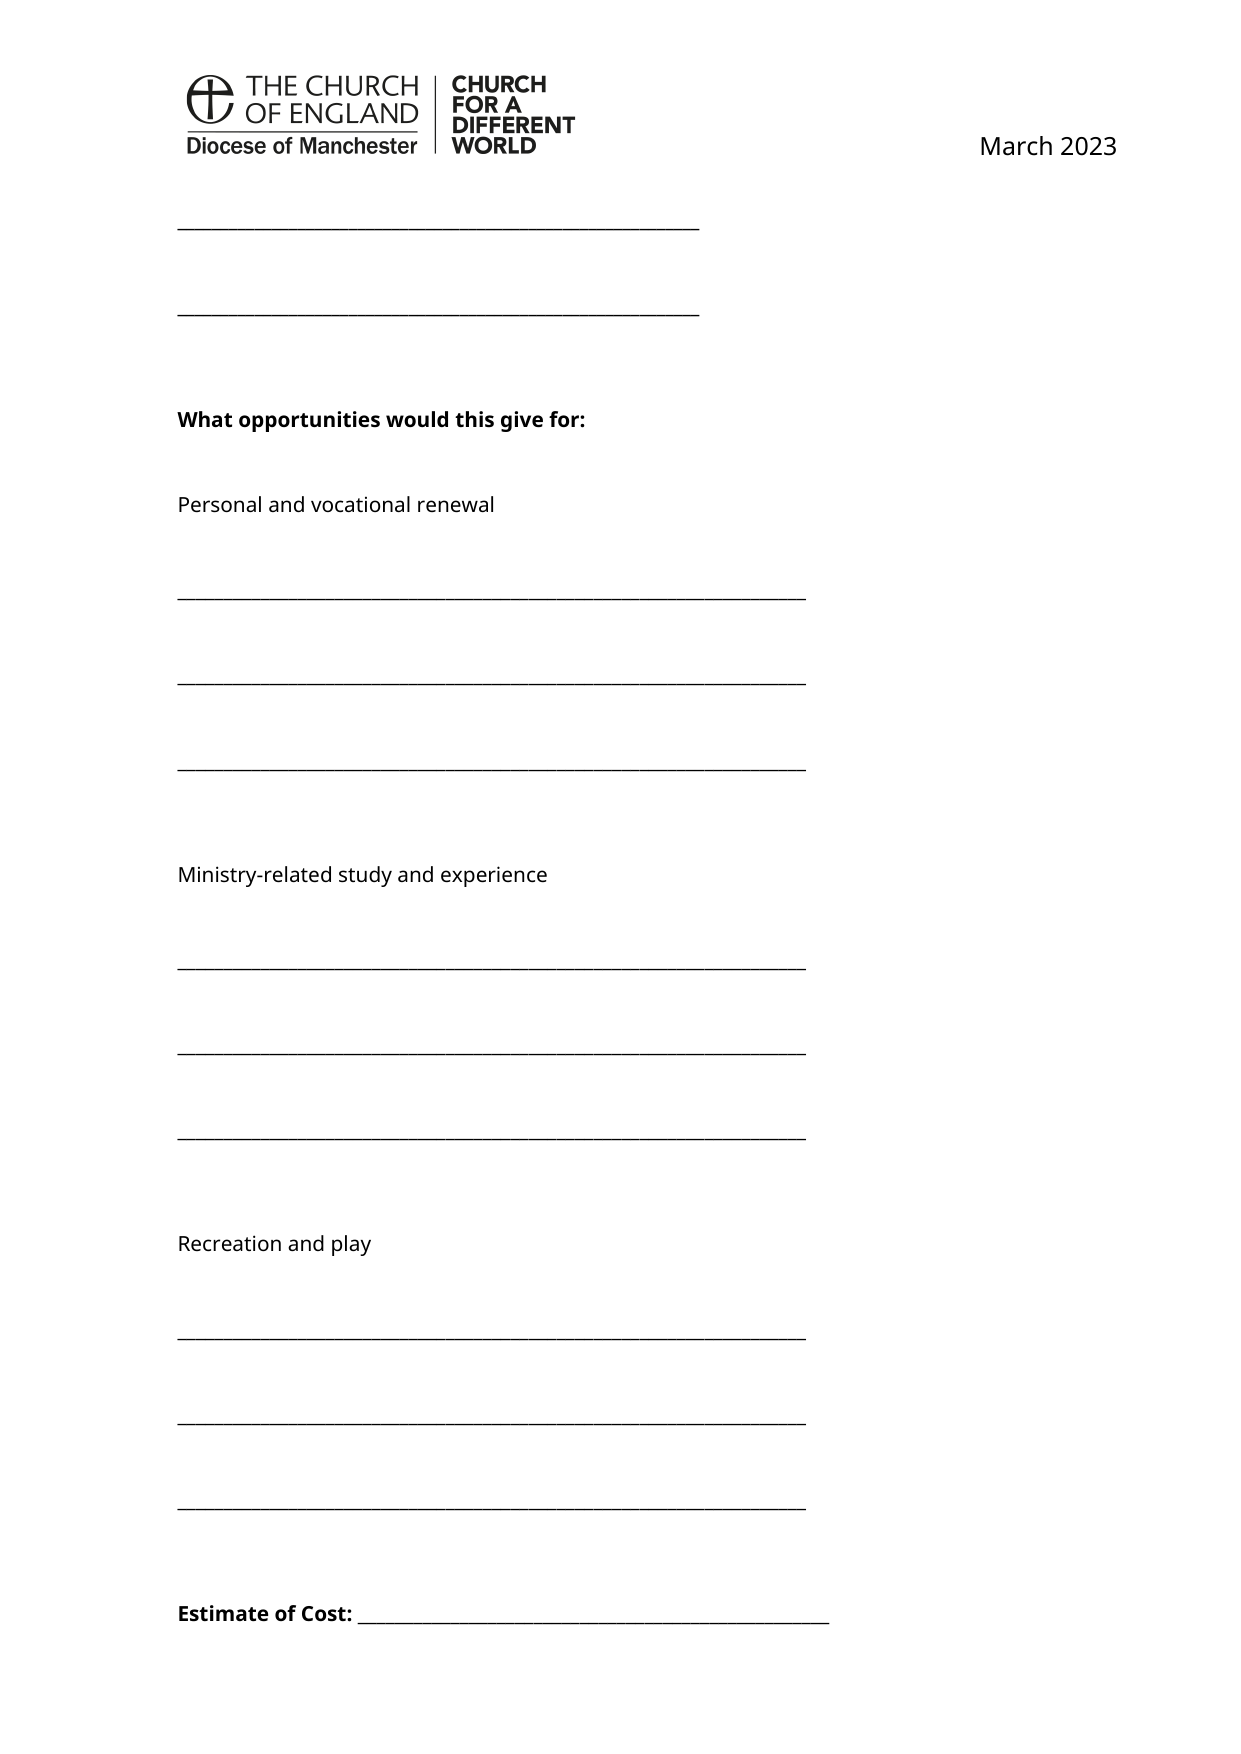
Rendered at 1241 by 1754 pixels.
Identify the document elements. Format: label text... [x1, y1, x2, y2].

text ____________________________________________________________________ [177, 1116, 1092, 1144]
text _____________________________________________________________ [177, 291, 1092, 319]
text ____________________________________________________________________ [177, 1485, 1092, 1514]
text ____________________________________________________________________ [177, 1030, 1092, 1059]
picture [177, 73, 584, 156]
text _____________________________________________________________ [177, 206, 1092, 234]
text What opportunities would this give for: [177, 405, 1092, 433]
text Personal and vocational renewal [177, 490, 1092, 518]
text ____________________________________________________________________ [177, 746, 1092, 774]
text Estimate of Cost: ___________________________________________________ [177, 1599, 1092, 1627]
text ____________________________________________________________________ [177, 661, 1092, 689]
text ____________________________________________________________________ [177, 1400, 1092, 1428]
text ____________________________________________________________________ [177, 945, 1092, 973]
text Ministry-related study and experience [177, 860, 1092, 888]
text ____________________________________________________________________ [177, 575, 1092, 604]
text Recreation and play [177, 1229, 1092, 1258]
text ____________________________________________________________________ [177, 1315, 1092, 1343]
